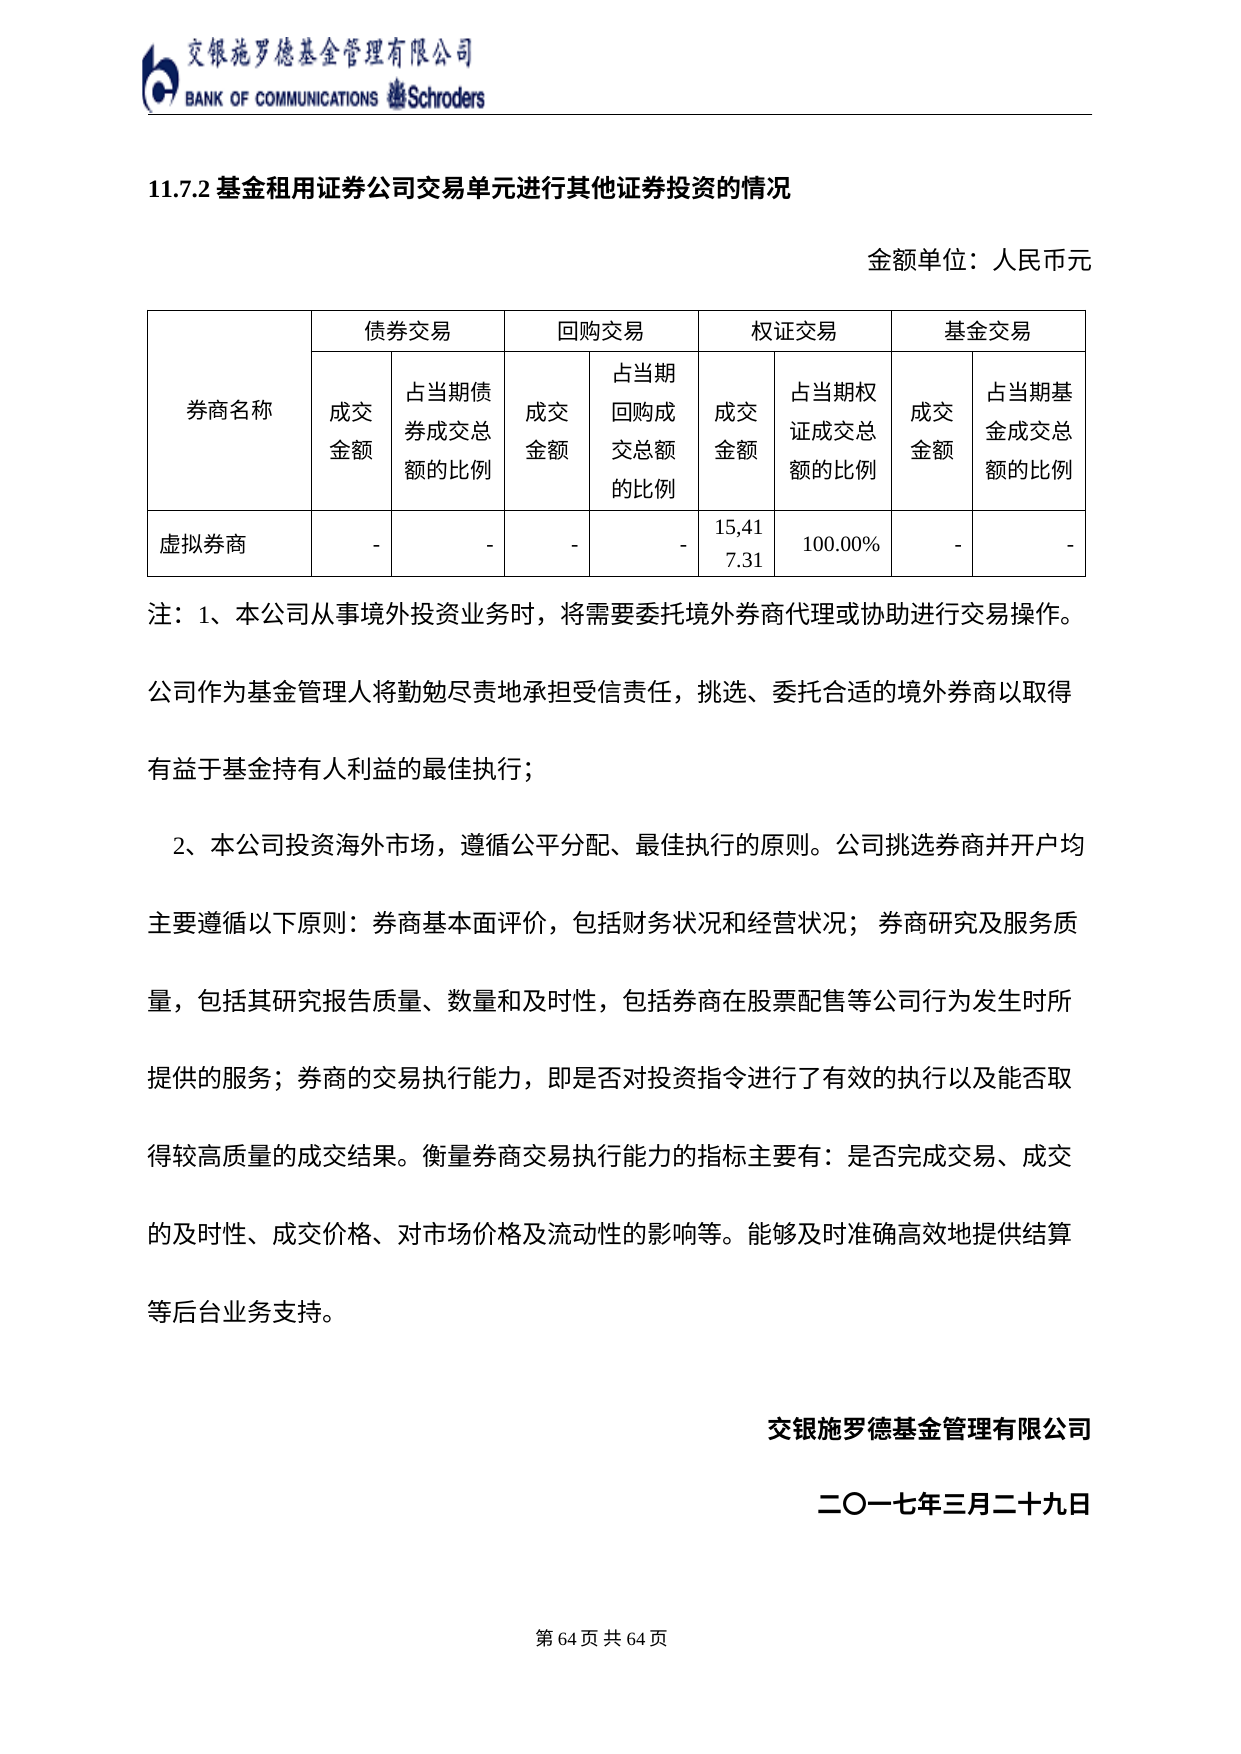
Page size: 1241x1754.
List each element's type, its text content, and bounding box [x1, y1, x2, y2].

text 二〇一七年三月二十九日 [148, 1470, 1092, 1535]
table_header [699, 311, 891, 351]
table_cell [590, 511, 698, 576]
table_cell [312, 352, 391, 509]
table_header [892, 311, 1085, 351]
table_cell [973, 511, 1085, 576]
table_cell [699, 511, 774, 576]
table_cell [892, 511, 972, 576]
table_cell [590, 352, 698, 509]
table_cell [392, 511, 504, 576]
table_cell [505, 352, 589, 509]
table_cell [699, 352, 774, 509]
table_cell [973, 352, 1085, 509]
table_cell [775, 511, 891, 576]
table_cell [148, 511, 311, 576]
picture [142, 37, 485, 113]
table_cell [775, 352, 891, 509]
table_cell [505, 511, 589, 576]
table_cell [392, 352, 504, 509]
text 交银施罗德基金管理有限公司 [148, 1395, 1092, 1460]
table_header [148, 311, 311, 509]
text 金额单位：人民币元 [148, 226, 1092, 291]
text 注：1、本公司从事境外投资业务时，将需要委托境外券商代理或协助进行交易操作。公司作为基金管理人将勤勉尽责地承担受信责任，挑选、委托合适的境外券商以取得有益于基金持有人利益的最佳执行； [148, 580, 1092, 801]
subtitle 11.7.2 基金租用证券公司交易单元进行其他证券投资的情况 [148, 154, 1092, 219]
text 2、本公司投资海外市场，遵循公平分配、最佳执行的原则。公司挑选券商并开户均主要遵循以下原则：券商基本面评价，包括财务状况和经营状况； 券商研究及服务质量，包括其研究报告质量、数量和及时性，包括券商在股票配售等公司行为发生时所提供的服务；券商的交易执行能力，即是否对投资指令进行了有效的执行以及能否取得较高质量的成交结果。衡量券商交易执行能力的指标主要有：是否完成交易、成交的及时性、成交价格、对市场价格及流动性的影响等。能够及时准确高效地提供结算等后台业务支持。 [148, 811, 1092, 1343]
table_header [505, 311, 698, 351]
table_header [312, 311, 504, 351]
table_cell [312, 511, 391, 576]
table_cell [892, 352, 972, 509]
